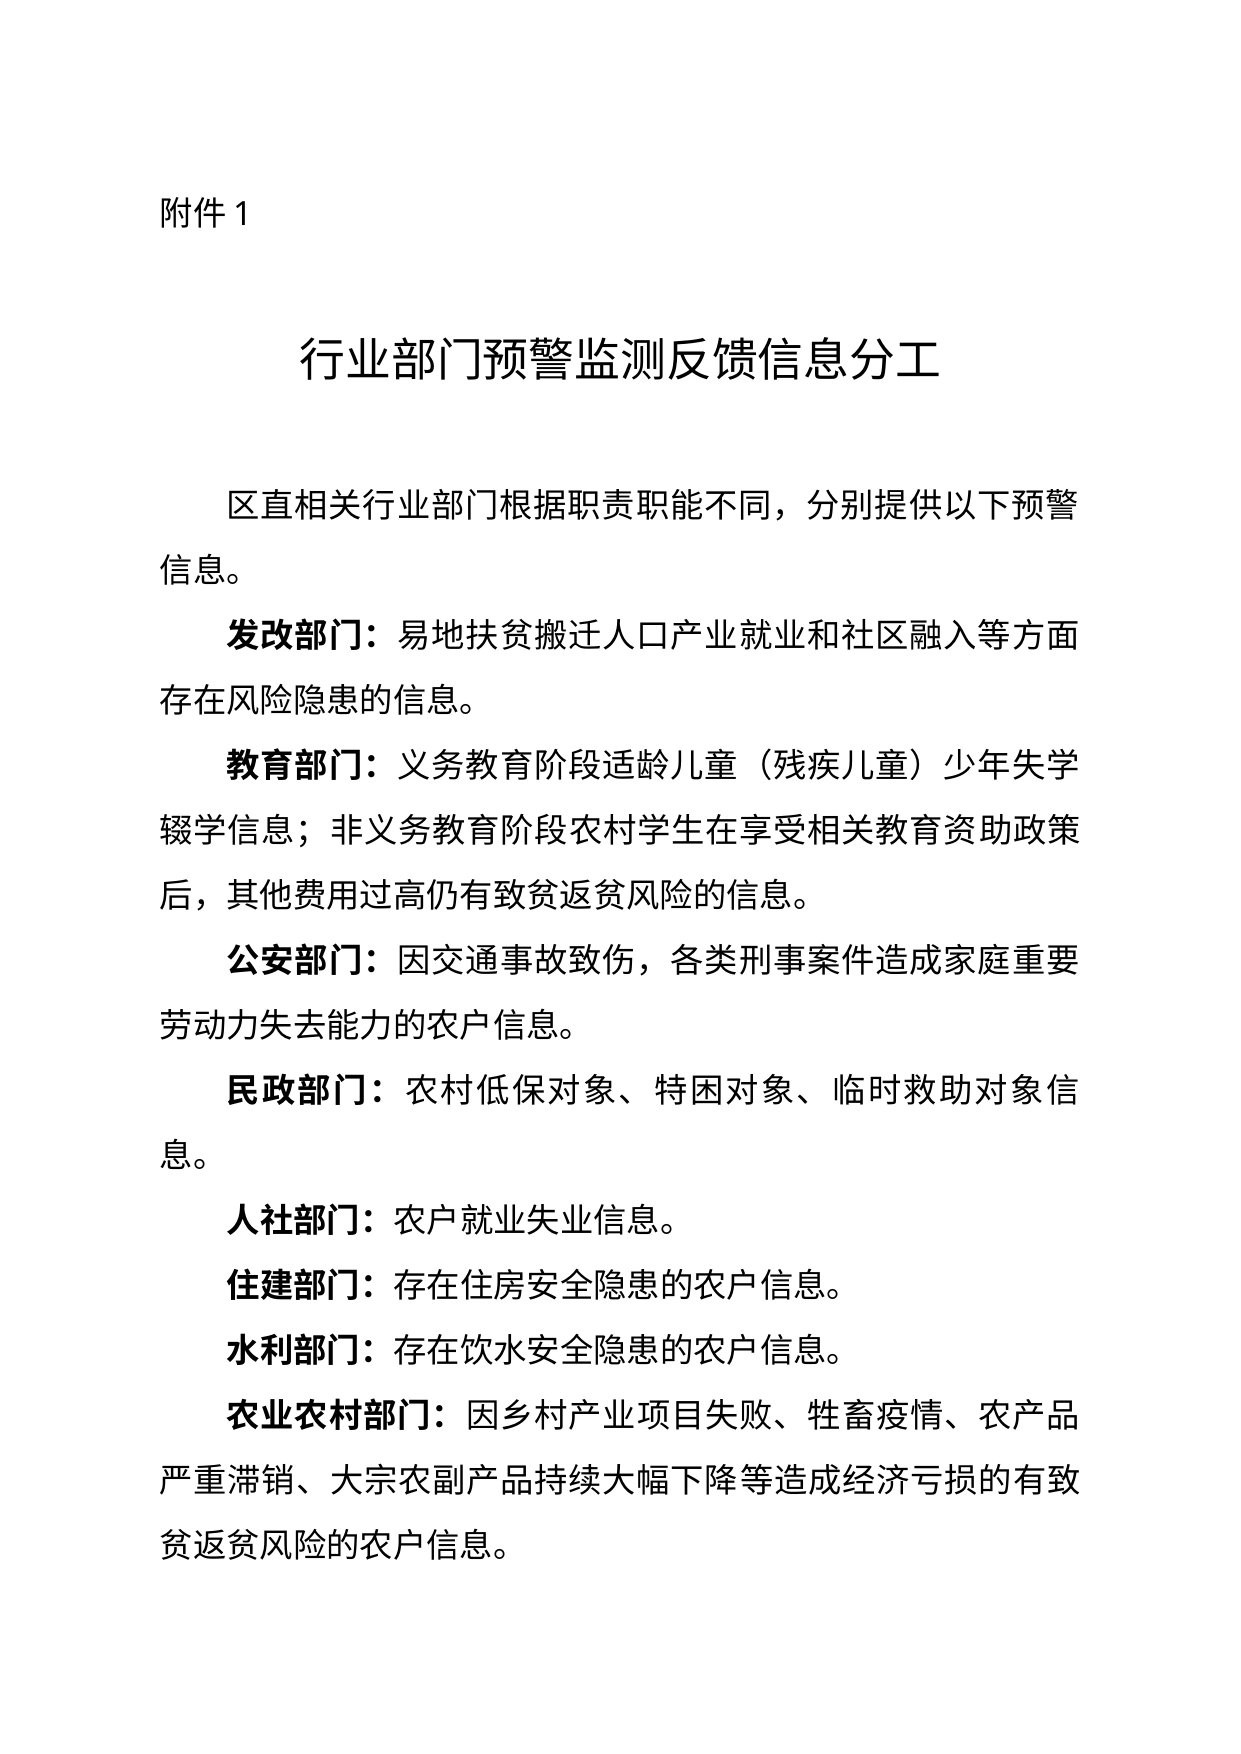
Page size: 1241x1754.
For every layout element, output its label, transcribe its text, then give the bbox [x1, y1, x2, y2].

list 附件1 [159, 178, 1081, 243]
list 行业部门预警监测反馈信息分工 [159, 308, 1081, 406]
list 发改部门：易地扶贫搬迁人口产业就业和社区融入等方面存在风险隐患的信息。 [159, 601, 1081, 731]
list 区直相关行业部门根据职责职能不同，分别提供以下预警信息。 [159, 471, 1081, 601]
list 公安部门：因交通事故致伤，各类刑事案件造成家庭重要劳动力失去能力的农户信息。 [159, 926, 1081, 1056]
list 住建部门：存在住房安全隐患的农户信息。 [159, 1251, 1081, 1316]
list 水利部门：存在饮水安全隐患的农户信息。 [159, 1316, 1081, 1381]
text 农业农村部门：因乡村产业项目失败、牲畜疫情、农产品严重滞销、大宗农副产品持续大幅下降等造成经济亏损的有致贫返贫风险的农户信息。 [159, 1381, 1081, 1576]
list 人社部门：农户就业失业信息。 [159, 1186, 1081, 1251]
list 民政部门：农村低保对象、特困对象、临时救助对象信息。 [159, 1056, 1081, 1186]
list 教育部门：义务教育阶段适龄儿童（残疾儿童）少年失学辍学信息；非义务教育阶段农村学生在享受相关教育资助政策后，其他费用过高仍有致贫返贫风险的信息。 [159, 731, 1081, 926]
